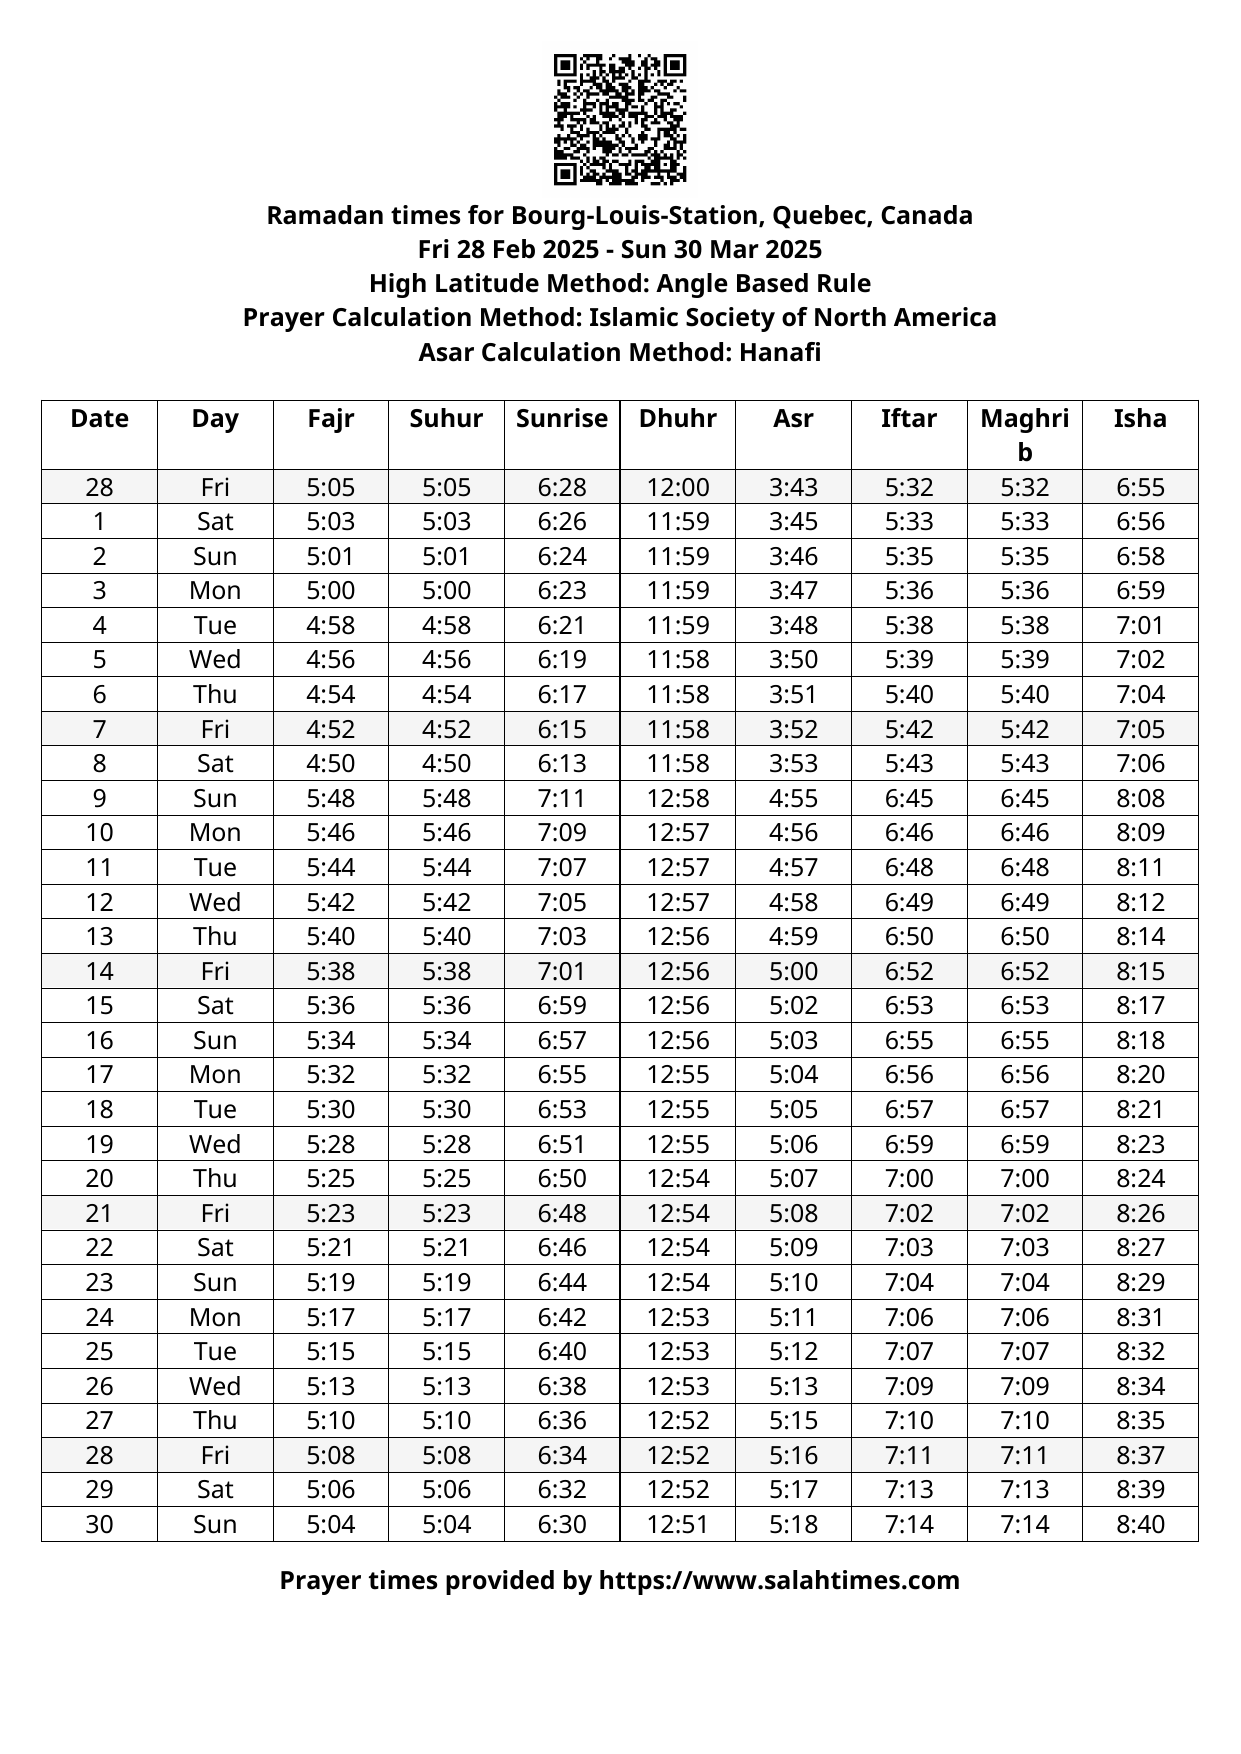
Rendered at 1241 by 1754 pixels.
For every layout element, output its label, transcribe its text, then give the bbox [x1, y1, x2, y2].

table_cell 8:12 [1083, 885, 1198, 918]
table_cell 5:32 [274, 1058, 388, 1091]
table_cell 5:10 [389, 1404, 504, 1437]
table_cell 5:15 [736, 1404, 851, 1437]
table_cell 5:38 [852, 608, 967, 642]
table_cell 5:05 [389, 470, 504, 503]
table_cell 5:06 [389, 1473, 504, 1506]
table_cell 7:03 [505, 919, 619, 953]
table_cell 6:49 [852, 885, 967, 918]
table_header Date [42, 401, 157, 469]
table_cell 6:57 [505, 1023, 619, 1057]
table_cell 5:32 [968, 470, 1082, 503]
table_cell 12:55 [621, 1092, 735, 1126]
table_cell 21 [42, 1196, 157, 1229]
table_cell 5:36 [274, 989, 388, 1022]
table_cell 5:39 [852, 643, 967, 676]
table_cell Thu [158, 677, 273, 711]
table_cell 5:08 [389, 1438, 504, 1472]
table_cell 24 [42, 1300, 157, 1333]
table_cell 7:05 [1083, 712, 1198, 745]
table_cell 8:32 [1083, 1334, 1198, 1368]
table_cell 5:10 [274, 1404, 388, 1437]
table_cell 5:13 [389, 1369, 504, 1402]
table_cell 7:09 [968, 1369, 1082, 1402]
table_cell 12:57 [621, 816, 735, 849]
table_cell 5:38 [389, 954, 504, 987]
table_cell 6:23 [505, 574, 619, 607]
table_cell 6:56 [1083, 504, 1198, 538]
table_cell 6:46 [852, 816, 967, 849]
table_cell 5:25 [389, 1161, 504, 1195]
table_cell 5:05 [736, 1092, 851, 1126]
table_cell 5:30 [274, 1092, 388, 1126]
table_header Suhur [389, 401, 504, 469]
table_cell 5:08 [274, 1438, 388, 1472]
table_cell 5:32 [389, 1058, 504, 1091]
table_cell 4:54 [389, 677, 504, 711]
table_cell 19 [42, 1127, 157, 1160]
table_cell Fri [158, 1438, 273, 1472]
table_cell 5:32 [852, 470, 967, 503]
table_cell 8:26 [1083, 1196, 1198, 1229]
table_cell 12:54 [621, 1161, 735, 1195]
table_cell 5:42 [389, 885, 504, 918]
table_cell 8:24 [1083, 1161, 1198, 1195]
table_cell 3:50 [736, 643, 851, 676]
table_cell 6:46 [505, 1231, 619, 1264]
table_cell 8:09 [1083, 816, 1198, 849]
table_cell 5 [42, 643, 157, 676]
table_cell 5:10 [736, 1265, 851, 1299]
table_cell 7:09 [852, 1369, 967, 1402]
table_cell Fri [158, 712, 273, 745]
table_cell 5:28 [274, 1127, 388, 1160]
table_cell 7:04 [1083, 677, 1198, 711]
table_cell 5:38 [968, 608, 1082, 642]
table_cell 5:03 [736, 1023, 851, 1057]
table_cell 11:59 [621, 539, 735, 572]
table_cell 12:57 [621, 885, 735, 918]
table_cell 11:59 [621, 574, 735, 607]
table_cell 12:55 [621, 1127, 735, 1160]
table_cell 7:00 [852, 1161, 967, 1195]
table_cell 8:34 [1083, 1369, 1198, 1402]
table_cell 5:46 [389, 816, 504, 849]
table_cell 28 [42, 1438, 157, 1472]
table_cell Wed [158, 1369, 273, 1402]
table_cell 5:25 [274, 1161, 388, 1195]
table_cell 7:04 [852, 1265, 967, 1299]
table_cell 5:21 [274, 1231, 388, 1264]
table_cell 7:03 [968, 1231, 1082, 1264]
table_cell 8:15 [1083, 954, 1198, 987]
table_cell 8:31 [1083, 1300, 1198, 1333]
table_cell 18 [42, 1092, 157, 1126]
table_cell Sun [158, 781, 273, 814]
table_cell 6:15 [505, 712, 619, 745]
table_cell 3:47 [736, 574, 851, 607]
table_cell 5:00 [389, 574, 504, 607]
table_cell 12:52 [621, 1404, 735, 1437]
table_cell 7:10 [968, 1404, 1082, 1437]
table_cell 4:58 [274, 608, 388, 642]
table_cell 5:12 [736, 1334, 851, 1368]
table_cell 6:48 [852, 850, 967, 884]
table_cell 5:33 [968, 504, 1082, 538]
table_cell Fri [158, 470, 273, 503]
table_cell Sat [158, 1473, 273, 1506]
table_cell 5:36 [852, 574, 967, 607]
table_cell 5:03 [274, 504, 388, 538]
table_cell 5:00 [274, 574, 388, 607]
table_cell 5:39 [968, 643, 1082, 676]
table_cell 5:44 [389, 850, 504, 884]
table_cell 7:02 [852, 1196, 967, 1229]
table_cell 5:08 [736, 1196, 851, 1229]
table_cell 6:45 [852, 781, 967, 814]
table_cell 6:32 [505, 1473, 619, 1506]
table_cell 7:06 [968, 1300, 1082, 1333]
table_cell 5:11 [736, 1300, 851, 1333]
table_cell Sat [158, 504, 273, 538]
table_cell 5:13 [274, 1369, 388, 1402]
table_cell 5:43 [968, 746, 1082, 780]
table_cell 6:56 [968, 1058, 1082, 1091]
table_cell 8:37 [1083, 1438, 1198, 1472]
table_cell 6:59 [1083, 574, 1198, 607]
table_cell 5:44 [274, 850, 388, 884]
table_cell 26 [42, 1369, 157, 1402]
picture [542, 41, 699, 198]
table_cell 6:50 [968, 919, 1082, 953]
table_cell 6:19 [505, 643, 619, 676]
table_cell 6:55 [505, 1058, 619, 1091]
table_cell 6 [42, 677, 157, 711]
text Ramadan times for Bourg-Louis-Station, Quebec, Canada [42, 198, 1198, 232]
table_cell 5:01 [274, 539, 388, 572]
table_cell 1 [42, 504, 157, 538]
table_cell 7:11 [968, 1438, 1082, 1472]
table_header Sunrise [505, 401, 619, 469]
table_cell 6:52 [852, 954, 967, 987]
table_cell 3:48 [736, 608, 851, 642]
table_cell 6:40 [505, 1334, 619, 1368]
table_cell 16 [42, 1023, 157, 1057]
table_cell 5:17 [274, 1300, 388, 1333]
table_cell 5:19 [389, 1265, 504, 1299]
table_header Day [158, 401, 273, 469]
table_cell 5:46 [274, 816, 388, 849]
table_cell 27 [42, 1404, 157, 1437]
table_cell 2 [42, 539, 157, 572]
table_cell 8:11 [1083, 850, 1198, 884]
table_cell 11:58 [621, 712, 735, 745]
table_cell 5:34 [389, 1023, 504, 1057]
table_cell 12:51 [621, 1507, 735, 1541]
table_cell 5:42 [968, 712, 1082, 745]
table_cell 8:39 [1083, 1473, 1198, 1506]
table_cell 6:50 [505, 1161, 619, 1195]
table_cell 3:52 [736, 712, 851, 745]
table_cell 12:52 [621, 1438, 735, 1472]
table_cell 5:17 [389, 1300, 504, 1333]
table_cell Wed [158, 885, 273, 918]
text Prayer Calculation Method: Islamic Society of North America [42, 300, 1198, 334]
table_cell 6:51 [505, 1127, 619, 1160]
table_cell 12:55 [621, 1058, 735, 1091]
table_cell 7:00 [968, 1161, 1082, 1195]
table_cell Tue [158, 608, 273, 642]
table_cell 6:36 [505, 1404, 619, 1437]
table_cell Mon [158, 1300, 273, 1333]
table_cell 4:56 [274, 643, 388, 676]
table_cell 6:56 [852, 1058, 967, 1091]
table_cell 12:54 [621, 1265, 735, 1299]
table_cell 7:07 [505, 850, 619, 884]
table_cell 7:13 [968, 1473, 1082, 1506]
table_header Asr [736, 401, 851, 469]
table_cell 11:59 [621, 608, 735, 642]
table_cell 5:07 [736, 1161, 851, 1195]
table_cell 5:23 [274, 1196, 388, 1229]
table_cell 8:23 [1083, 1127, 1198, 1160]
table_cell 6:21 [505, 608, 619, 642]
table_cell Fri [158, 954, 273, 987]
table_cell 4:59 [736, 919, 851, 953]
table_cell 4 [42, 608, 157, 642]
table_cell 5:35 [968, 539, 1082, 572]
table_cell 7 [42, 712, 157, 745]
table_cell Thu [158, 1404, 273, 1437]
table_cell 4:57 [736, 850, 851, 884]
table_cell 4:50 [274, 746, 388, 780]
table_cell Thu [158, 1161, 273, 1195]
table_cell 5:00 [736, 954, 851, 987]
table_cell 20 [42, 1161, 157, 1195]
table_cell 8 [42, 746, 157, 780]
table_cell Sat [158, 989, 273, 1022]
table_cell 6:55 [1083, 470, 1198, 503]
table_header Maghrib [968, 401, 1082, 469]
table_cell 7:06 [1083, 746, 1198, 780]
table_cell 5:38 [274, 954, 388, 987]
table_cell 6:57 [852, 1092, 967, 1126]
table_cell 12:57 [621, 850, 735, 884]
table_cell Wed [158, 1127, 273, 1160]
table_cell 4:58 [389, 608, 504, 642]
table_cell 5:30 [389, 1092, 504, 1126]
table_cell Sun [158, 1507, 273, 1541]
table_cell 7:11 [852, 1438, 967, 1472]
table_cell 5:34 [274, 1023, 388, 1057]
table_cell Mon [158, 1058, 273, 1091]
table_cell 5:19 [274, 1265, 388, 1299]
table_cell 14 [42, 954, 157, 987]
table_cell 5:23 [389, 1196, 504, 1229]
table_cell 12:54 [621, 1196, 735, 1229]
table_cell 5:33 [852, 504, 967, 538]
table_cell 5:35 [852, 539, 967, 572]
table_cell 6:42 [505, 1300, 619, 1333]
table_cell 22 [42, 1231, 157, 1264]
table_cell 11:58 [621, 677, 735, 711]
table_cell 7:06 [852, 1300, 967, 1333]
table_cell 7:14 [852, 1507, 967, 1541]
table_cell 6:53 [968, 989, 1082, 1022]
table_header Dhuhr [621, 401, 735, 469]
table_cell 13 [42, 919, 157, 953]
table_header Isha [1083, 401, 1198, 469]
table_cell 8:29 [1083, 1265, 1198, 1299]
table_cell 7:11 [505, 781, 619, 814]
table_cell 5:17 [736, 1473, 851, 1506]
table_cell 12:56 [621, 1023, 735, 1057]
table_cell 5:42 [274, 885, 388, 918]
table_cell 12:56 [621, 989, 735, 1022]
table_cell 5:40 [852, 677, 967, 711]
table_cell 6:58 [1083, 539, 1198, 572]
table_cell 3 [42, 574, 157, 607]
table_cell 8:35 [1083, 1404, 1198, 1437]
table_cell 28 [42, 470, 157, 503]
table_cell 5:04 [389, 1507, 504, 1541]
table_cell 7:02 [968, 1196, 1082, 1229]
table_cell 5:18 [736, 1507, 851, 1541]
table_cell 7:07 [968, 1334, 1082, 1368]
table_cell 4:52 [389, 712, 504, 745]
table_cell 5:36 [968, 574, 1082, 607]
table_cell 23 [42, 1265, 157, 1299]
table_cell 11:59 [621, 504, 735, 538]
table_cell 6:24 [505, 539, 619, 572]
table_cell 5:15 [389, 1334, 504, 1368]
table_cell 6:44 [505, 1265, 619, 1299]
table_cell 6:45 [968, 781, 1082, 814]
table_cell 8:17 [1083, 989, 1198, 1022]
table_cell Mon [158, 816, 273, 849]
table_cell 25 [42, 1334, 157, 1368]
table_cell 5:21 [389, 1231, 504, 1264]
table_cell 4:55 [736, 781, 851, 814]
table_cell 8:14 [1083, 919, 1198, 953]
table_cell 11:58 [621, 643, 735, 676]
table_cell 5:09 [736, 1231, 851, 1264]
table_cell 5:36 [389, 989, 504, 1022]
table_cell 8:40 [1083, 1507, 1198, 1541]
table_cell 7:13 [852, 1473, 967, 1506]
table_cell 5:40 [968, 677, 1082, 711]
table_cell 10 [42, 816, 157, 849]
table_cell 6:52 [968, 954, 1082, 987]
table_cell 7:03 [852, 1231, 967, 1264]
table_cell 6:48 [505, 1196, 619, 1229]
table_cell 5:40 [389, 919, 504, 953]
table_cell 6:59 [852, 1127, 967, 1160]
table_cell 8:18 [1083, 1023, 1198, 1057]
table_cell 12:54 [621, 1231, 735, 1264]
table_cell 29 [42, 1473, 157, 1506]
table_cell 6:13 [505, 746, 619, 780]
table_cell 30 [42, 1507, 157, 1541]
table_cell Fri [158, 1196, 273, 1229]
text Asar Calculation Method: Hanafi [42, 334, 1198, 368]
table_cell 12:53 [621, 1300, 735, 1333]
table_cell 6:28 [505, 470, 619, 503]
table_cell 5:15 [274, 1334, 388, 1368]
table_cell 11 [42, 850, 157, 884]
table_cell Mon [158, 574, 273, 607]
table_cell 9 [42, 781, 157, 814]
table_cell Tue [158, 1334, 273, 1368]
table_cell 6:26 [505, 504, 619, 538]
table_cell 12:56 [621, 954, 735, 987]
table_cell Sun [158, 1023, 273, 1057]
table_cell 3:45 [736, 504, 851, 538]
table_cell 15 [42, 989, 157, 1022]
table_cell 5:28 [389, 1127, 504, 1160]
table_cell 6:48 [968, 850, 1082, 884]
table_cell 7:05 [505, 885, 619, 918]
text High Latitude Method: Angle Based Rule [42, 266, 1198, 300]
table_cell 5:04 [736, 1058, 851, 1091]
table_cell Sat [158, 1231, 273, 1264]
table_cell 12 [42, 885, 157, 918]
table_cell 5:01 [389, 539, 504, 572]
table_cell 5:48 [389, 781, 504, 814]
table_cell 7:01 [505, 954, 619, 987]
table_cell 17 [42, 1058, 157, 1091]
table_cell 8:27 [1083, 1231, 1198, 1264]
table_cell 8:20 [1083, 1058, 1198, 1091]
table_cell 6:55 [968, 1023, 1082, 1057]
table_cell 7:02 [1083, 643, 1198, 676]
table_cell 7:01 [1083, 608, 1198, 642]
table_cell 3:53 [736, 746, 851, 780]
table_cell 12:58 [621, 781, 735, 814]
table_cell 12:53 [621, 1334, 735, 1368]
table_cell Tue [158, 850, 273, 884]
table_header Fajr [274, 401, 388, 469]
table_cell Sat [158, 746, 273, 780]
table_cell 4:50 [389, 746, 504, 780]
table_cell 11:58 [621, 746, 735, 780]
table_cell 6:59 [968, 1127, 1082, 1160]
table_cell 8:21 [1083, 1092, 1198, 1126]
table_cell 5:48 [274, 781, 388, 814]
table_cell 6:57 [968, 1092, 1082, 1126]
table_cell 6:53 [505, 1092, 619, 1126]
table_cell 12:53 [621, 1369, 735, 1402]
table_cell 4:56 [389, 643, 504, 676]
table_cell 3:51 [736, 677, 851, 711]
table_cell 5:04 [274, 1507, 388, 1541]
table_cell 6:53 [852, 989, 967, 1022]
table_cell 5:40 [274, 919, 388, 953]
text Prayer times provided by https://www.salahtimes.com [42, 1563, 1198, 1597]
table_cell 3:46 [736, 539, 851, 572]
table_cell 7:10 [852, 1404, 967, 1437]
table_cell 12:52 [621, 1473, 735, 1506]
table_cell 5:03 [389, 504, 504, 538]
table_cell 12:56 [621, 919, 735, 953]
table_cell Sun [158, 1265, 273, 1299]
table_cell 7:07 [852, 1334, 967, 1368]
table_cell Wed [158, 643, 273, 676]
table_cell 7:09 [505, 816, 619, 849]
table_cell 6:30 [505, 1507, 619, 1541]
table_cell 3:43 [736, 470, 851, 503]
table_cell 5:13 [736, 1369, 851, 1402]
table_cell 5:16 [736, 1438, 851, 1472]
table_cell 6:17 [505, 677, 619, 711]
table_cell 6:50 [852, 919, 967, 953]
table_cell 5:43 [852, 746, 967, 780]
table_cell 6:55 [852, 1023, 967, 1057]
table_cell Sun [158, 539, 273, 572]
table_cell 8:08 [1083, 781, 1198, 814]
table_cell 6:49 [968, 885, 1082, 918]
table_cell 12:00 [621, 470, 735, 503]
table_cell 5:06 [274, 1473, 388, 1506]
table_cell Thu [158, 919, 273, 953]
table_cell 7:04 [968, 1265, 1082, 1299]
table_cell 7:14 [968, 1507, 1082, 1541]
table_cell 6:46 [968, 816, 1082, 849]
table_cell 4:56 [736, 816, 851, 849]
table_cell Tue [158, 1092, 273, 1126]
table_cell 4:54 [274, 677, 388, 711]
table_cell 5:02 [736, 989, 851, 1022]
table_header Iftar [852, 401, 967, 469]
table_cell 6:38 [505, 1369, 619, 1402]
table_cell 6:59 [505, 989, 619, 1022]
text Fri 28 Feb 2025 - Sun 30 Mar 2025 [42, 232, 1198, 266]
table_cell 5:05 [274, 470, 388, 503]
table_cell 6:34 [505, 1438, 619, 1472]
table_cell 5:42 [852, 712, 967, 745]
table_cell 4:52 [274, 712, 388, 745]
table_cell 4:58 [736, 885, 851, 918]
table_cell 5:06 [736, 1127, 851, 1160]
